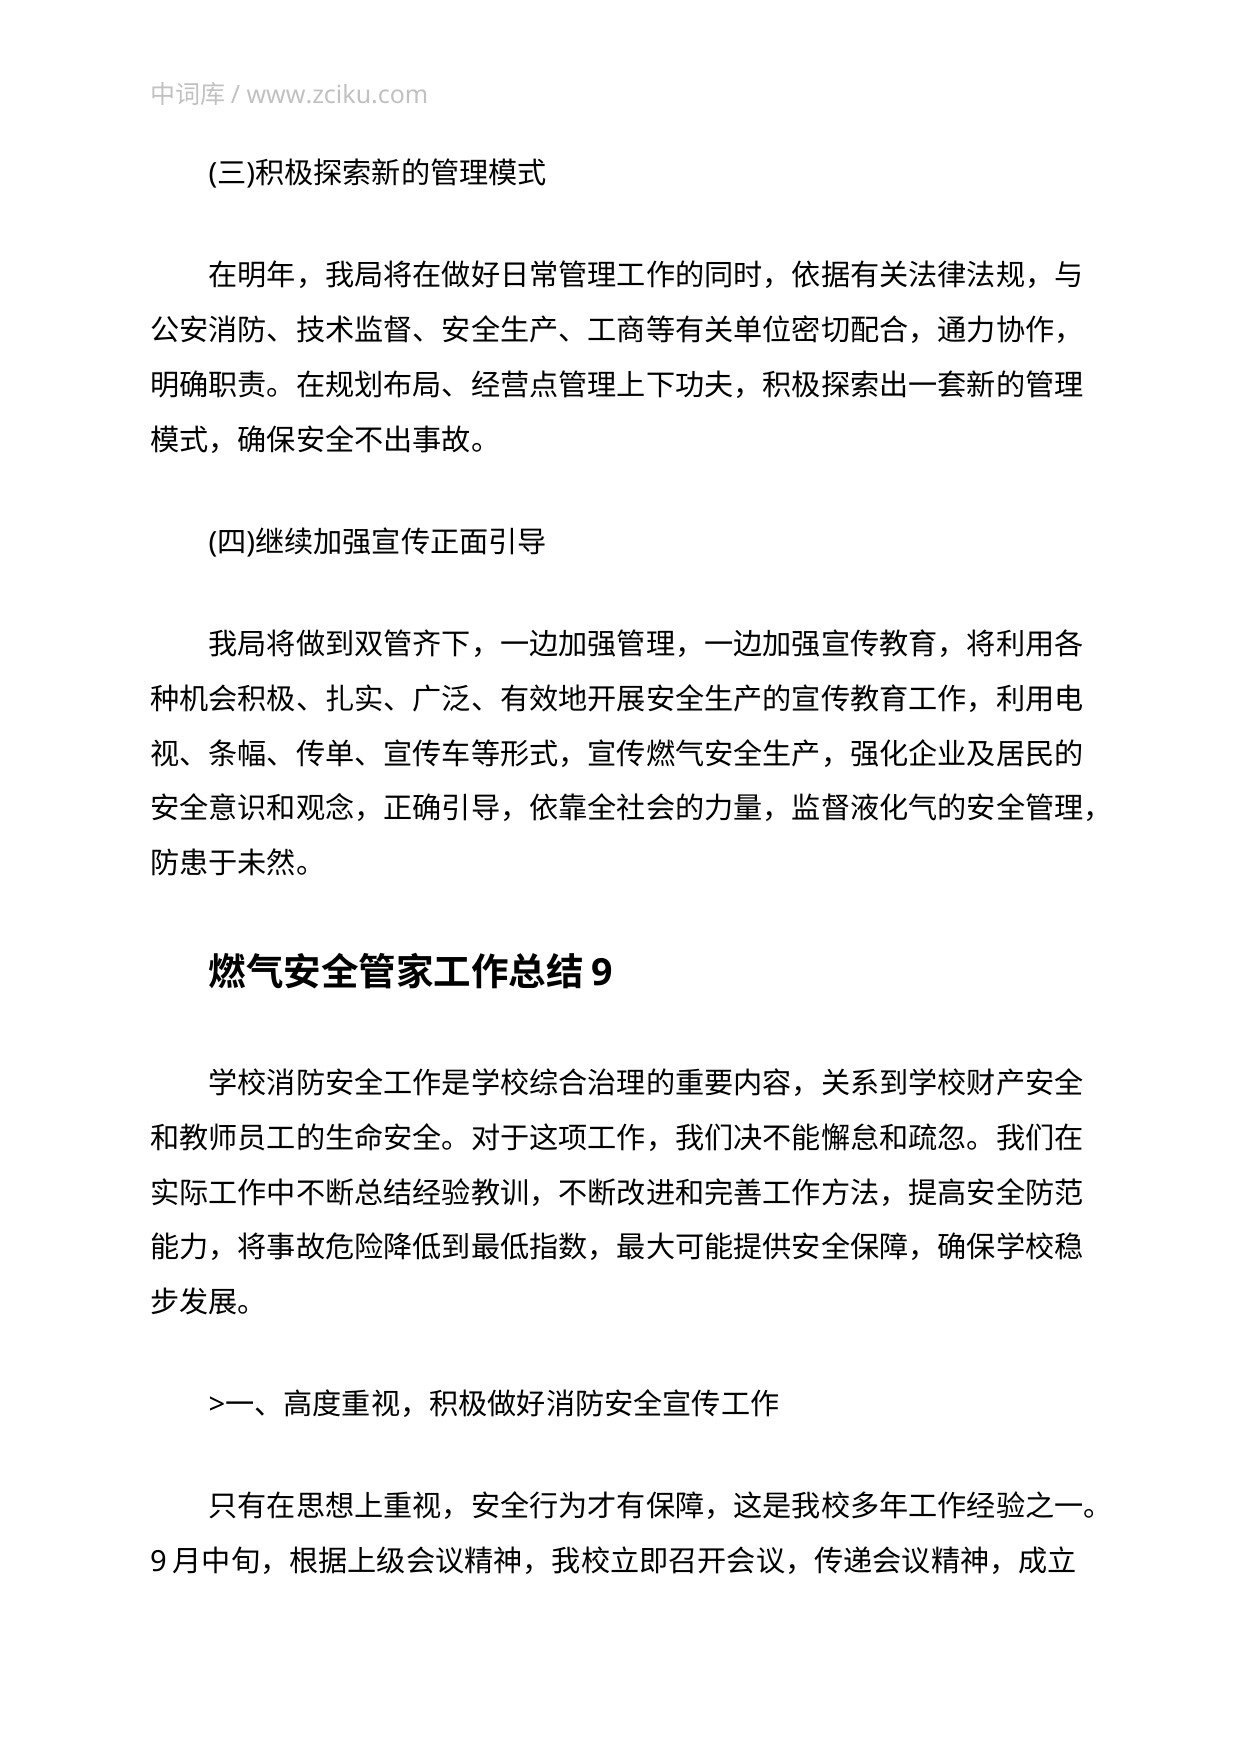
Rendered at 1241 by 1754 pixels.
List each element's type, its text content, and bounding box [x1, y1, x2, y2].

text 我局将做到双管齐下，一边加强管理，一边加强宣传教育，将利用各种机会积极、扎实、广泛、有效地开展安全生产的宣传教育工作，利用电视、条幅、传单、宣传车等形式，宣传燃气安全生产，强化企业及居民的安全意识和观念，正确引导，依靠全社会的力量，监督液化气的安全管理，防患于未然。 [150, 620, 1090, 882]
text >一、高度重视，积极做好消防安全宣传工作 [150, 1381, 1090, 1423]
text (四)继续加强宣传正面引导 [150, 518, 1090, 561]
text 燃气安全管家工作总结9 [150, 942, 1090, 996]
text (三)积极探索新的管理模式 [150, 150, 1090, 192]
text 学校消防安全工作是学校综合治理的重要内容，关系到学校财产安全和教师员工的生命安全。对于这项工作，我们决不能懈怠和疏忽。我们在实际工作中不断总结经验教训，不断改进和完善工作方法，提高安全防范能力，将事故危险降低到最低指数，最大可能提供安全保障，确保学校稳步发展。 [150, 1059, 1090, 1321]
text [150, 1483, 1090, 1580]
text 在明年，我局将在做好日常管理工作的同时，依据有关法律法规，与公安消防、技术监督、安全生产、工商等有关单位密切配合，通力协作，明确职责。在规划布局、经营点管理上下功夫，积极探索出一套新的管理模式，确保安全不出事故。 [150, 252, 1090, 459]
